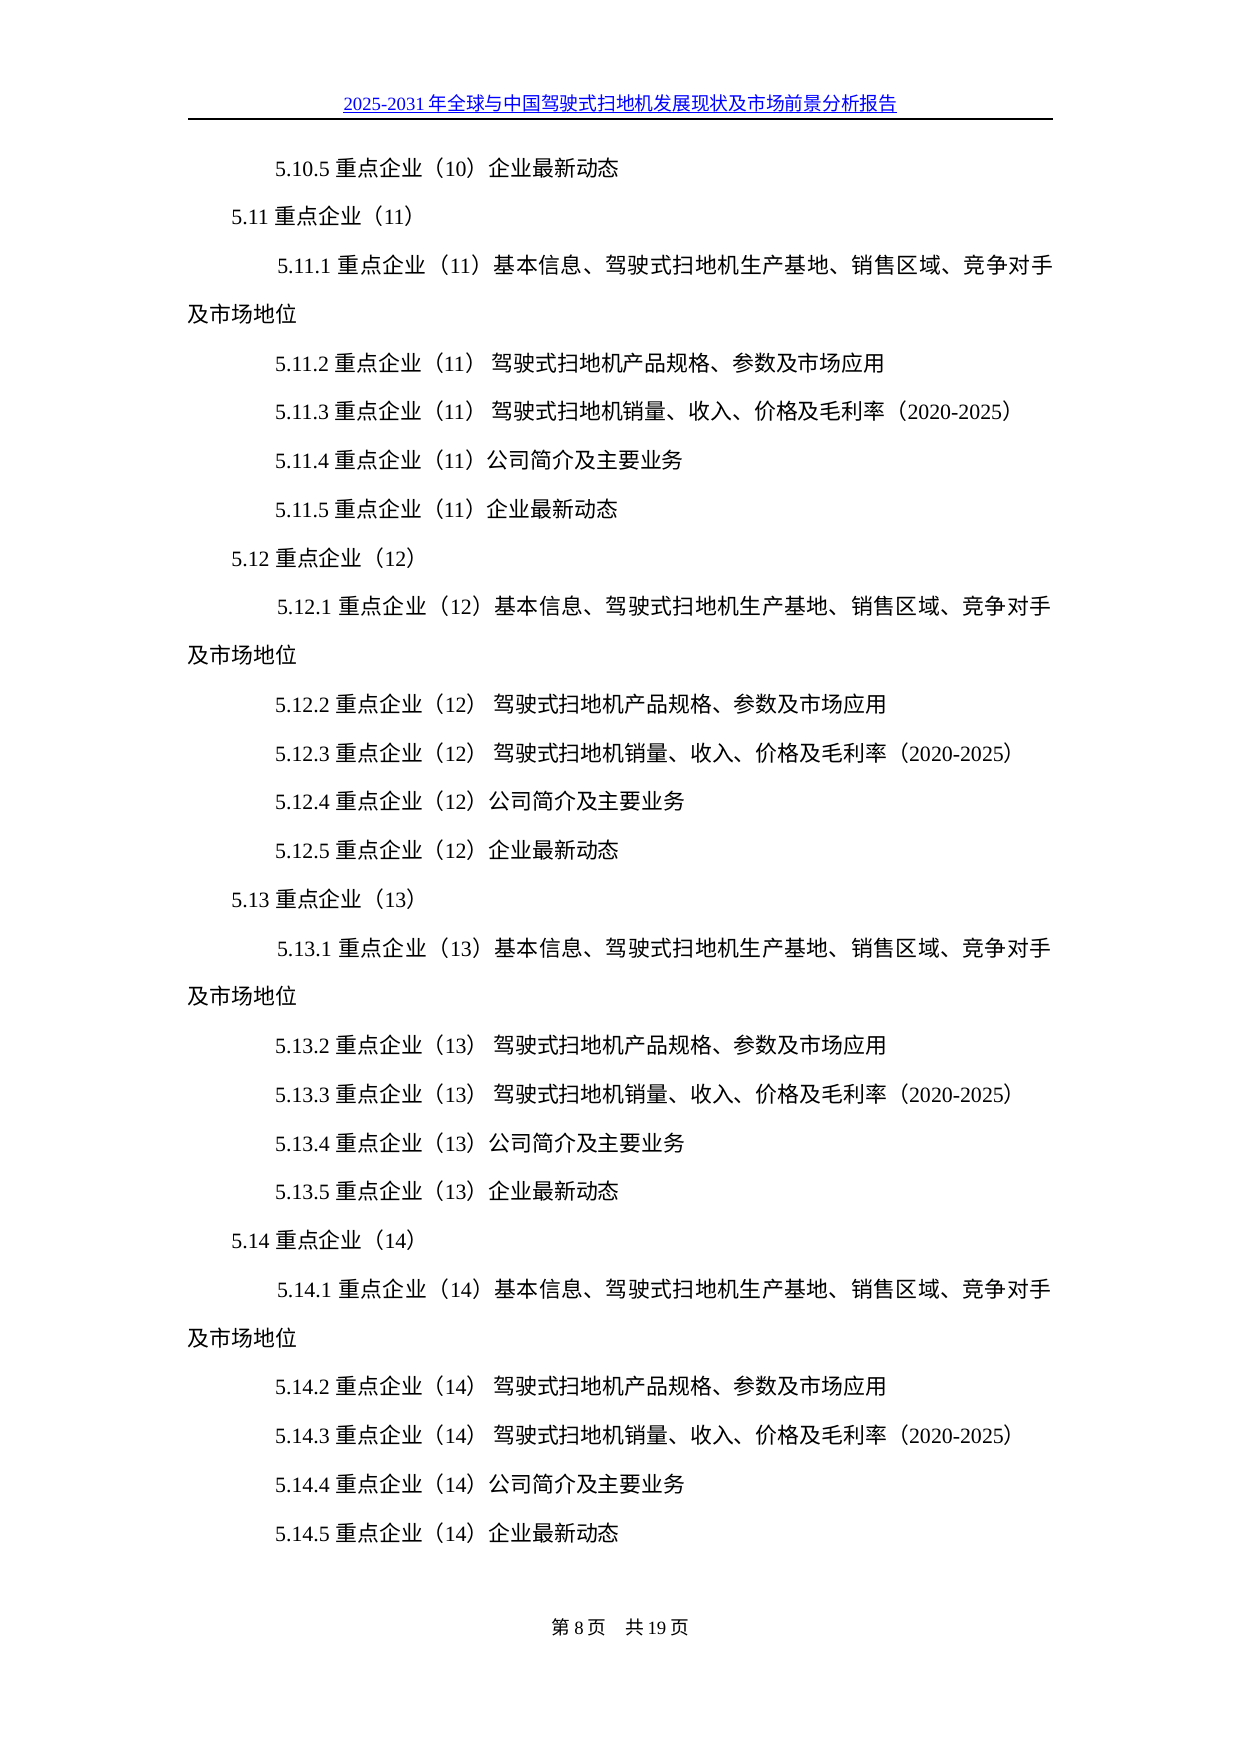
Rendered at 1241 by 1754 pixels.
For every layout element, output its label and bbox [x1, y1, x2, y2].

text [187, 150, 1053, 1548]
